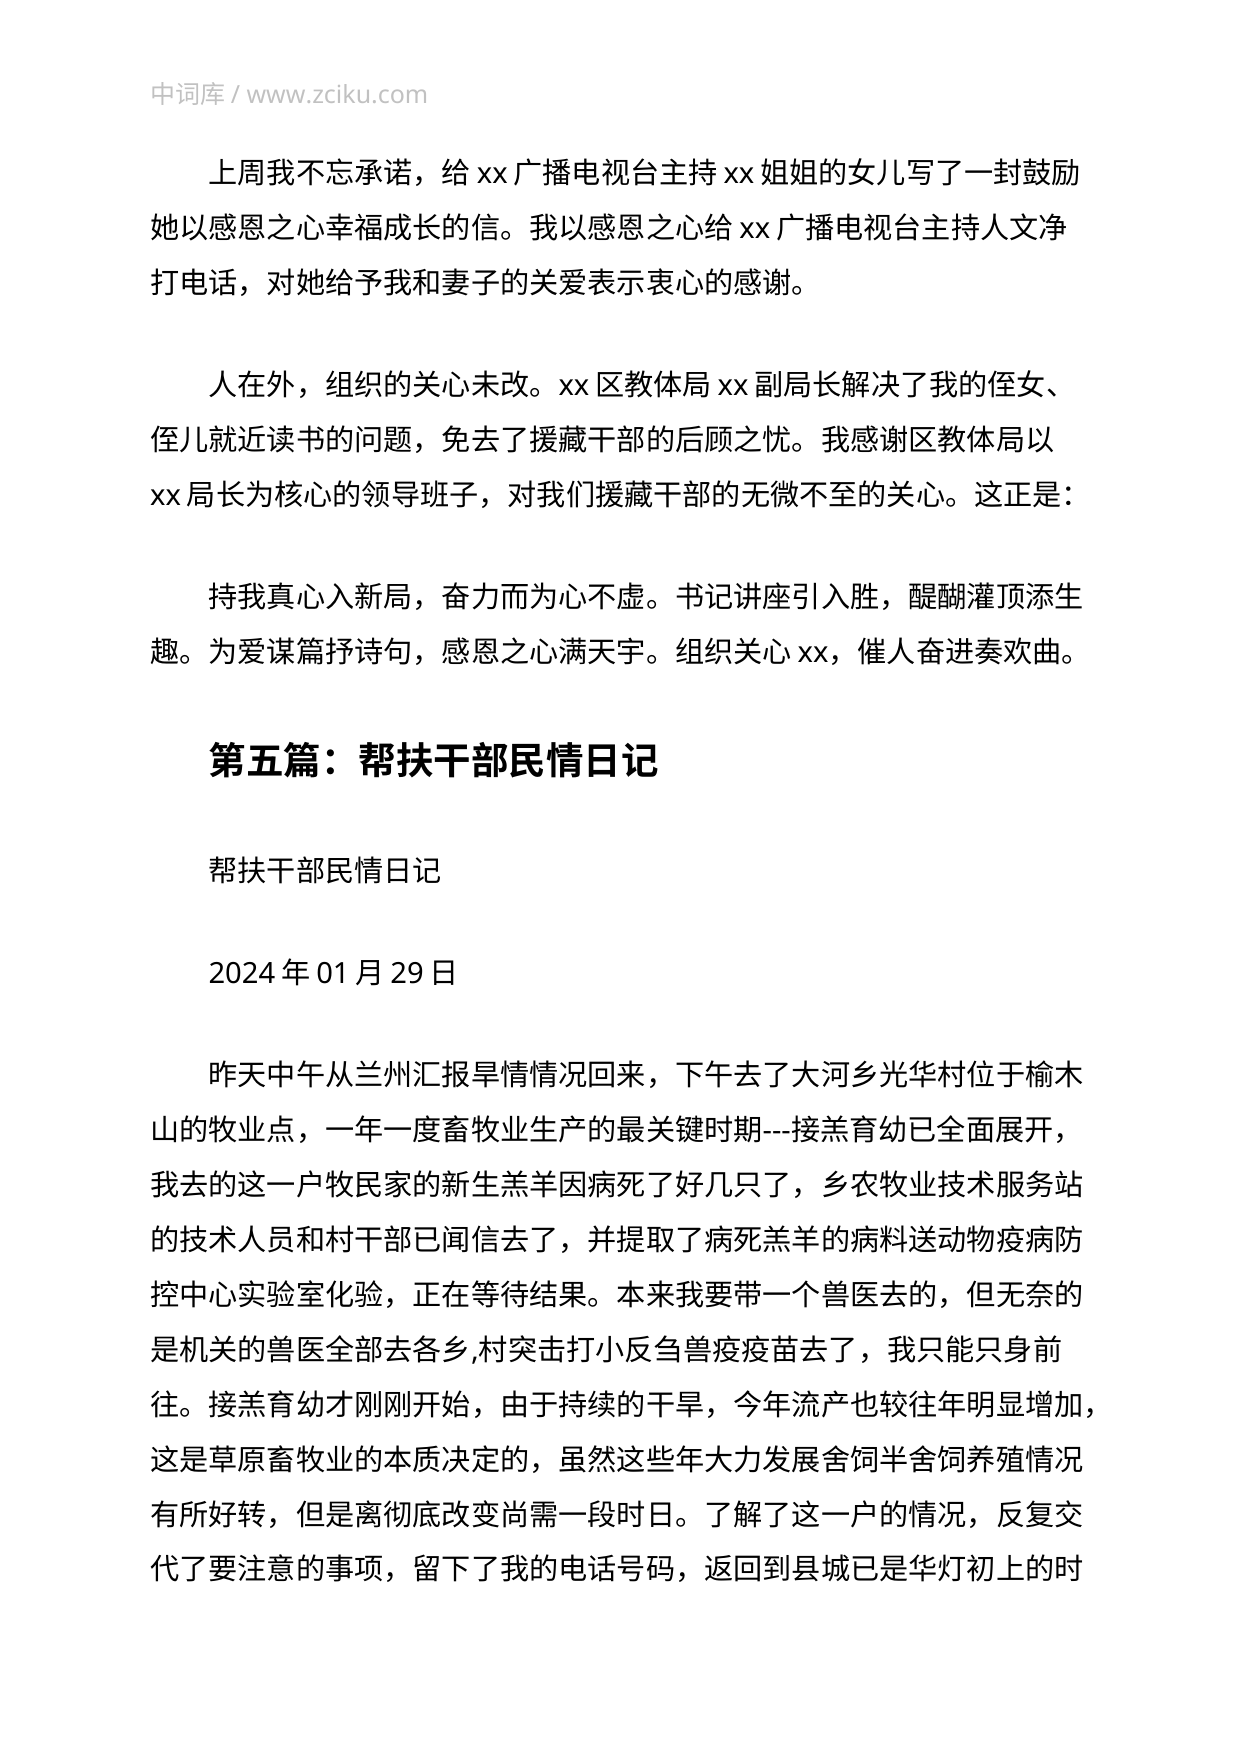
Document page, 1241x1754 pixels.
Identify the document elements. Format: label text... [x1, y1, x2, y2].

text 上周我不忘承诺，给xx广播电视台主持xx姐姐的女儿写了一封鼓励她以感恩之心幸福成长的信。我以感恩之心给xx广播电视台主持人文净打电话，对她给予我和妻子的关爱表示衷心的感谢。 [150, 150, 1090, 302]
text 持我真心入新局，奋力而为心不虚。书记讲座引入胜，醍醐灌顶添生趣。为爱谋篇抒诗句，感恩之心满天宇。组织关心xx，催人奋进奏欢曲。 [150, 574, 1090, 671]
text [150, 1052, 1090, 1588]
text 帮扶干部民情日记 [150, 848, 1090, 890]
text 第五篇：帮扶干部民情日记 [150, 731, 1090, 785]
text 人在外，组织的关心未改。xx区教体局xx副局长解决了我的侄女、侄儿就近读书的问题，免去了援藏干部的后顾之忧。我感谢区教体局以xx局长为核心的领导班子，对我们援藏干部的无微不至的关心。这正是： [150, 362, 1090, 514]
text 2024年01月29日 [150, 950, 1090, 992]
